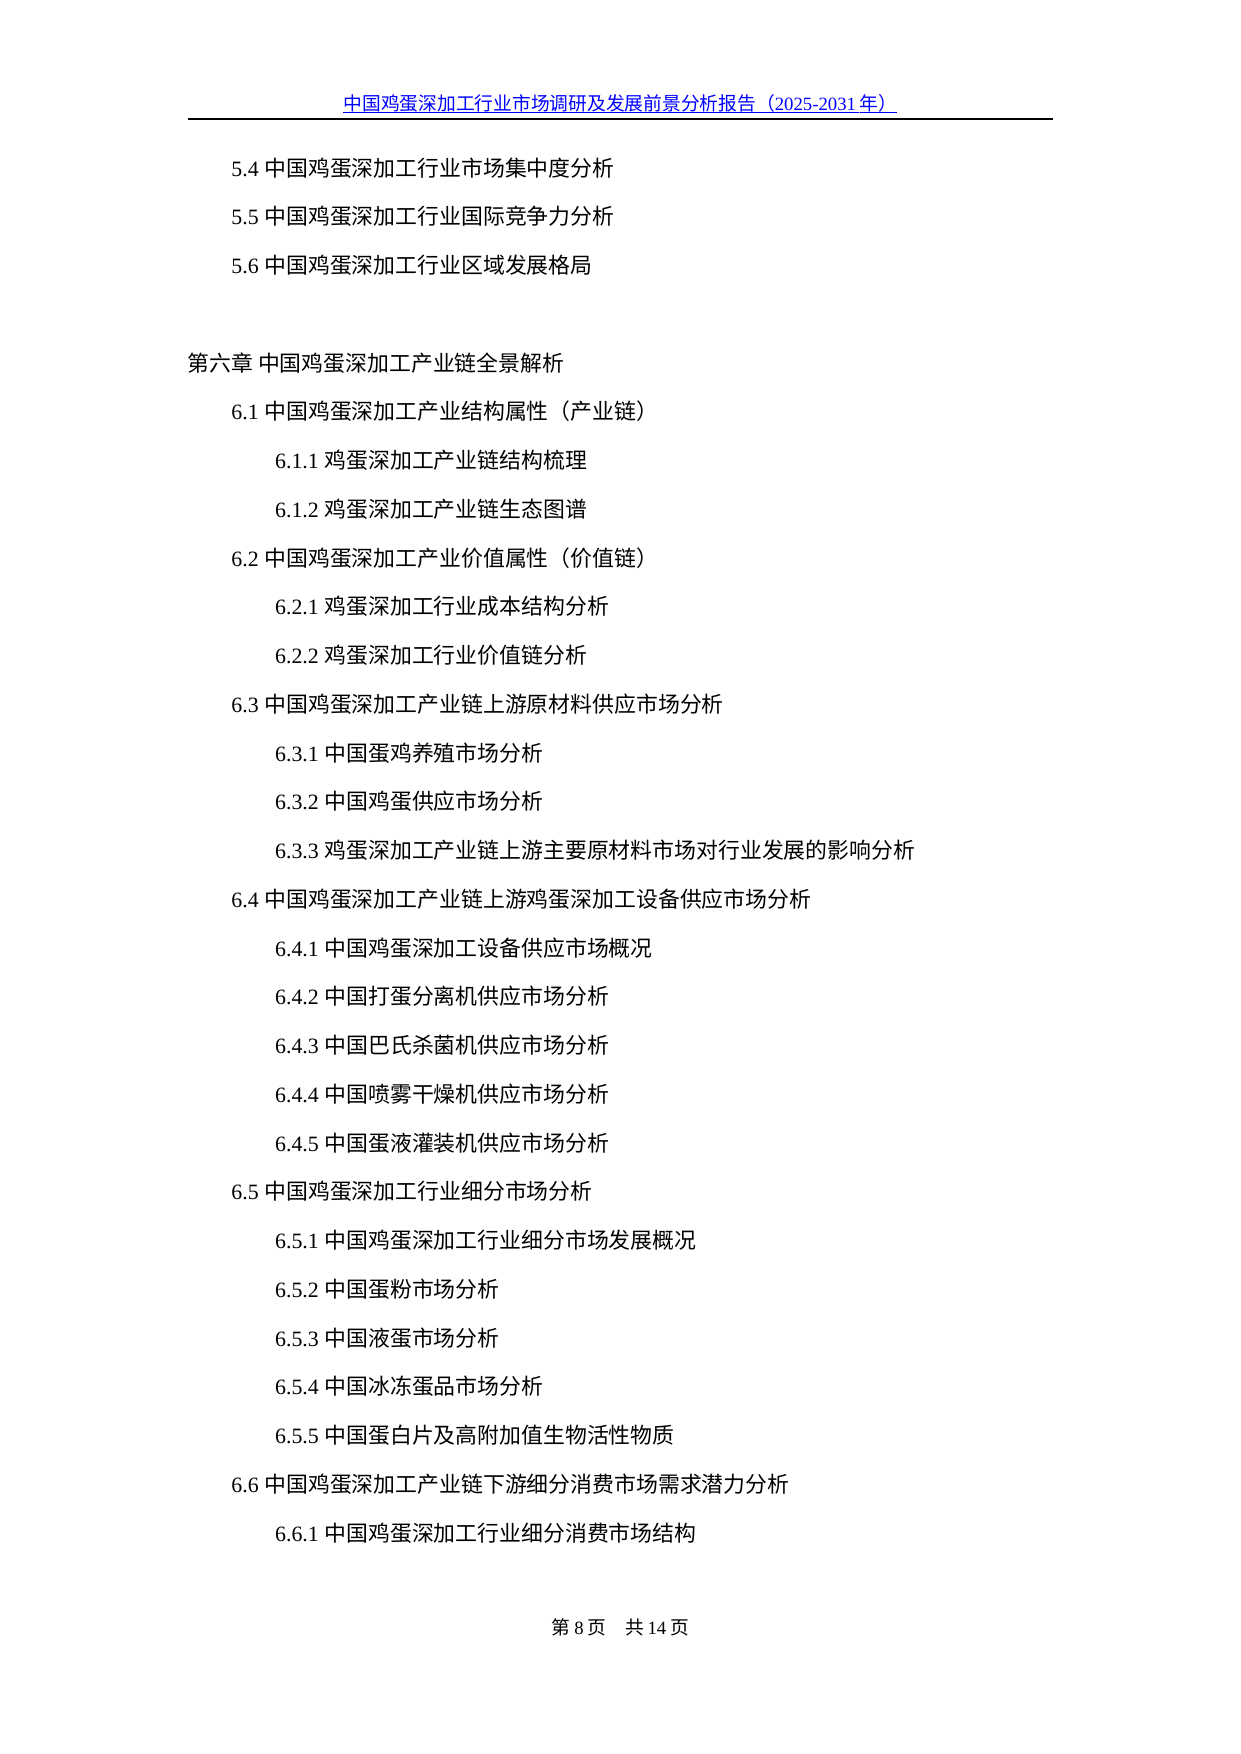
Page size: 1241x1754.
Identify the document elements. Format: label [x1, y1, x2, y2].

text [187, 150, 1053, 1548]
